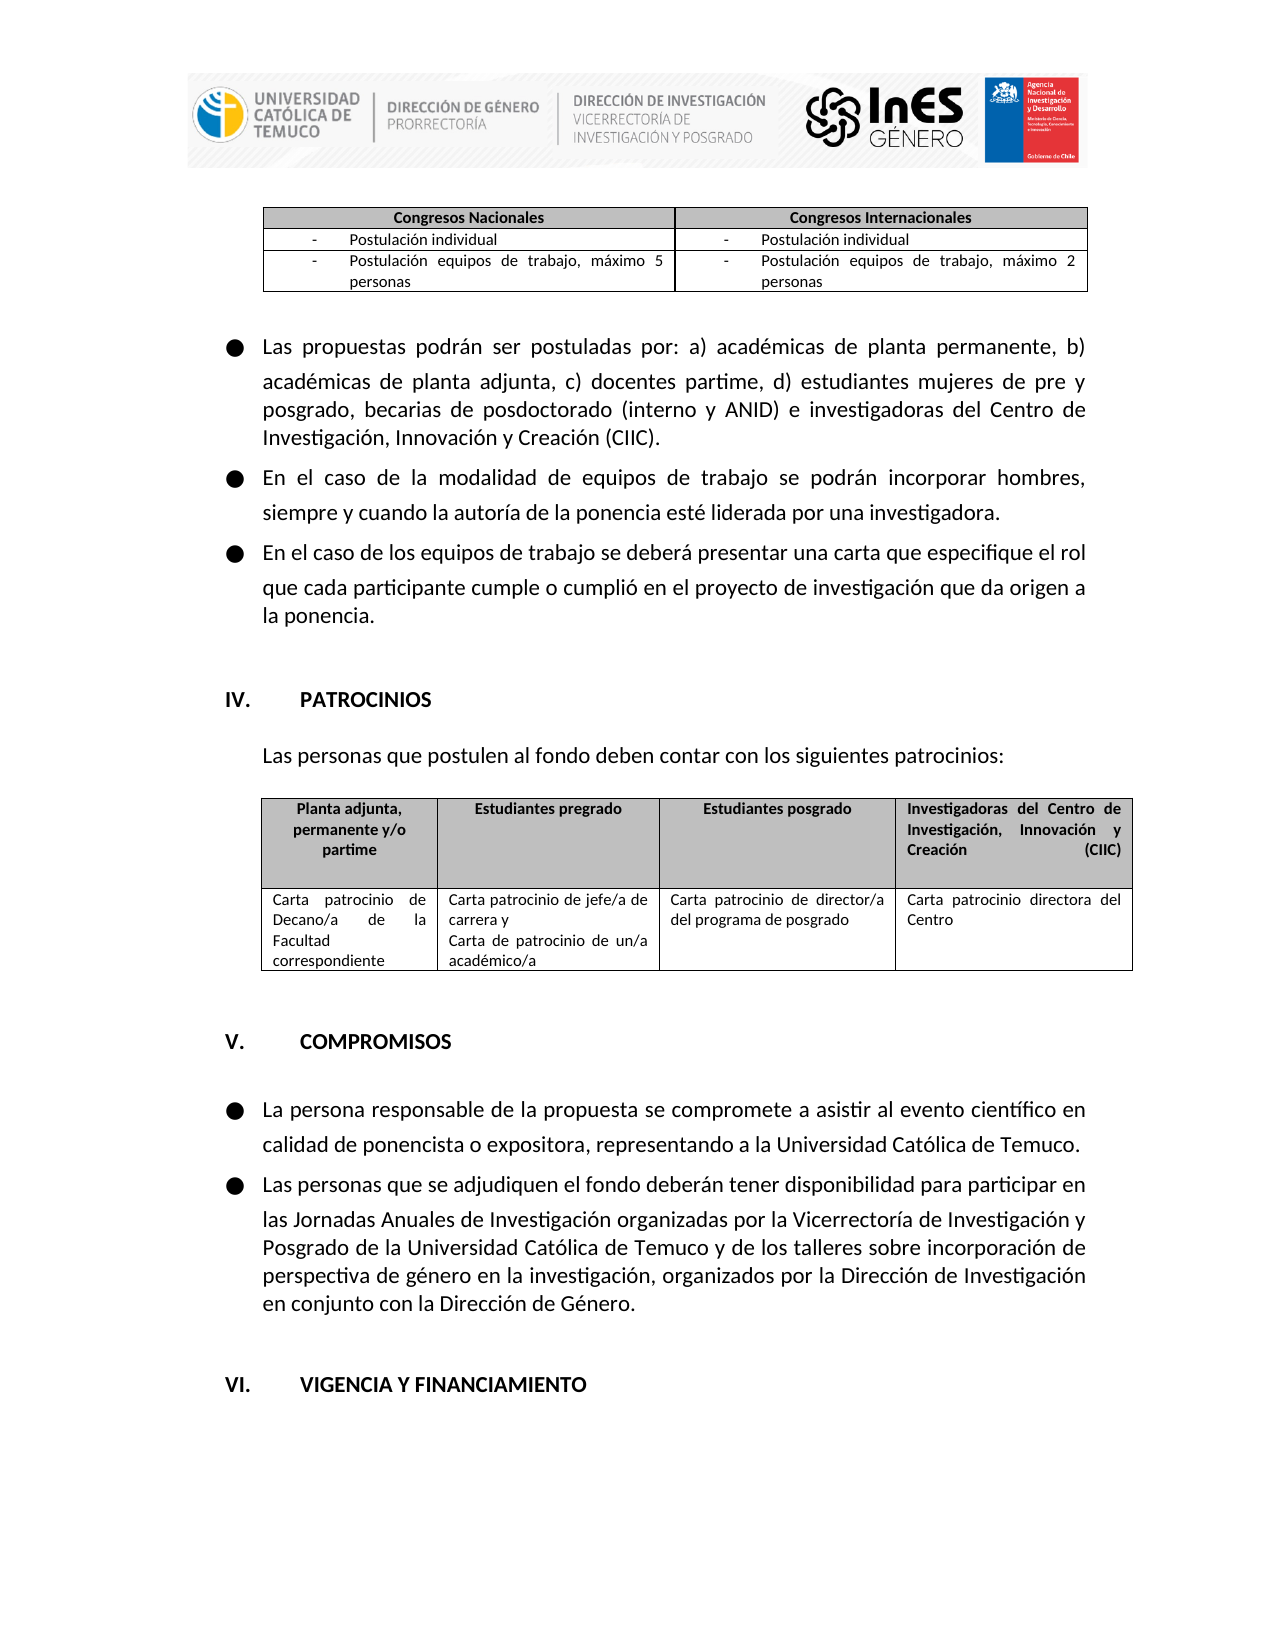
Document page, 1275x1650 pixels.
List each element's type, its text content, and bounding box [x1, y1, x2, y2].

table_header Congresos Internacionales [676, 208, 1087, 228]
table_cell Carta patrocinio de jefe/a de carrera y Carta de patrocinio de un/a académico/a [438, 889, 659, 970]
table_header Planta adjunta, permanente y/o partime [262, 799, 437, 888]
list La persona responsable de la propuesta se compromete a asistir al evento científico en calidad de ponencista o expositora, representando a la Universidad Católica de Temuco. [225, 1083, 1087, 1158]
table_header Estudiantes posgrado [660, 799, 895, 888]
list PATROCINIOS [225, 685, 1087, 713]
table_header Estudiantes pregrado [438, 799, 659, 888]
table_cell Postulación equipos de trabajo, máximo 5 personas [264, 251, 674, 291]
table_cell Postulación equipos de trabajo, máximo 2 personas [676, 251, 1087, 291]
table_cell Carta patrocinio de director/a del programa de posgrado [660, 889, 895, 970]
list COMPROMISOS [225, 1027, 1087, 1056]
table_header Investigadoras del Centro de Investigación, Innovación y Creación (CIIC) [896, 799, 1132, 888]
picture [187, 73, 1088, 168]
list En el caso de la modalidad de equipos de trabajo se podrán incorporar hombres, siempre y cuando la autoría de la ponencia esté liderada por una investigadora. [225, 451, 1087, 526]
text Las personas que postulen al fondo deben contar con los siguientes patrocinios: [262, 741, 1087, 769]
table_cell Postulación individual [264, 229, 674, 249]
table_header Congresos Nacionales [264, 208, 674, 228]
table_cell Carta patrocinio directora del Centro [896, 889, 1132, 970]
list Las personas que se adjudiquen el fondo deberán tener disponibilidad para participar en las Jornadas Anuales de Investigación organizadas por la Vicerrectoría de Investigación y Posgrado de la Universidad Católica de Temuco y de los talleres sobre incorporación de perspectiva de género en la investigación, organizados por la Dirección de Investigación en conjunto con la Dirección de Género. [225, 1158, 1087, 1318]
table_cell Carta patrocinio de Decano/a de la Facultad correspondiente [262, 889, 437, 970]
list VIGENCIA Y FINANCIAMIENTO [225, 1371, 1087, 1399]
list Las propuestas podrán ser postuladas por: a) académicas de planta permanente, b) académicas de planta adjunta, c) docentes partime, d) estudiantes mujeres de pre y posgrado, becarias de posdoctorado (interno y ANID) e investigadoras del Centro de Investigación, Innovación y Creación (CIIC). [225, 320, 1087, 451]
list En el caso de los equipos de trabajo se deberá presentar una carta que especifique el rol que cada participante cumple o cumplió en el proyecto de investigación que da origen a la ponencia. [225, 526, 1087, 629]
table_cell Postulación individual [676, 229, 1087, 249]
